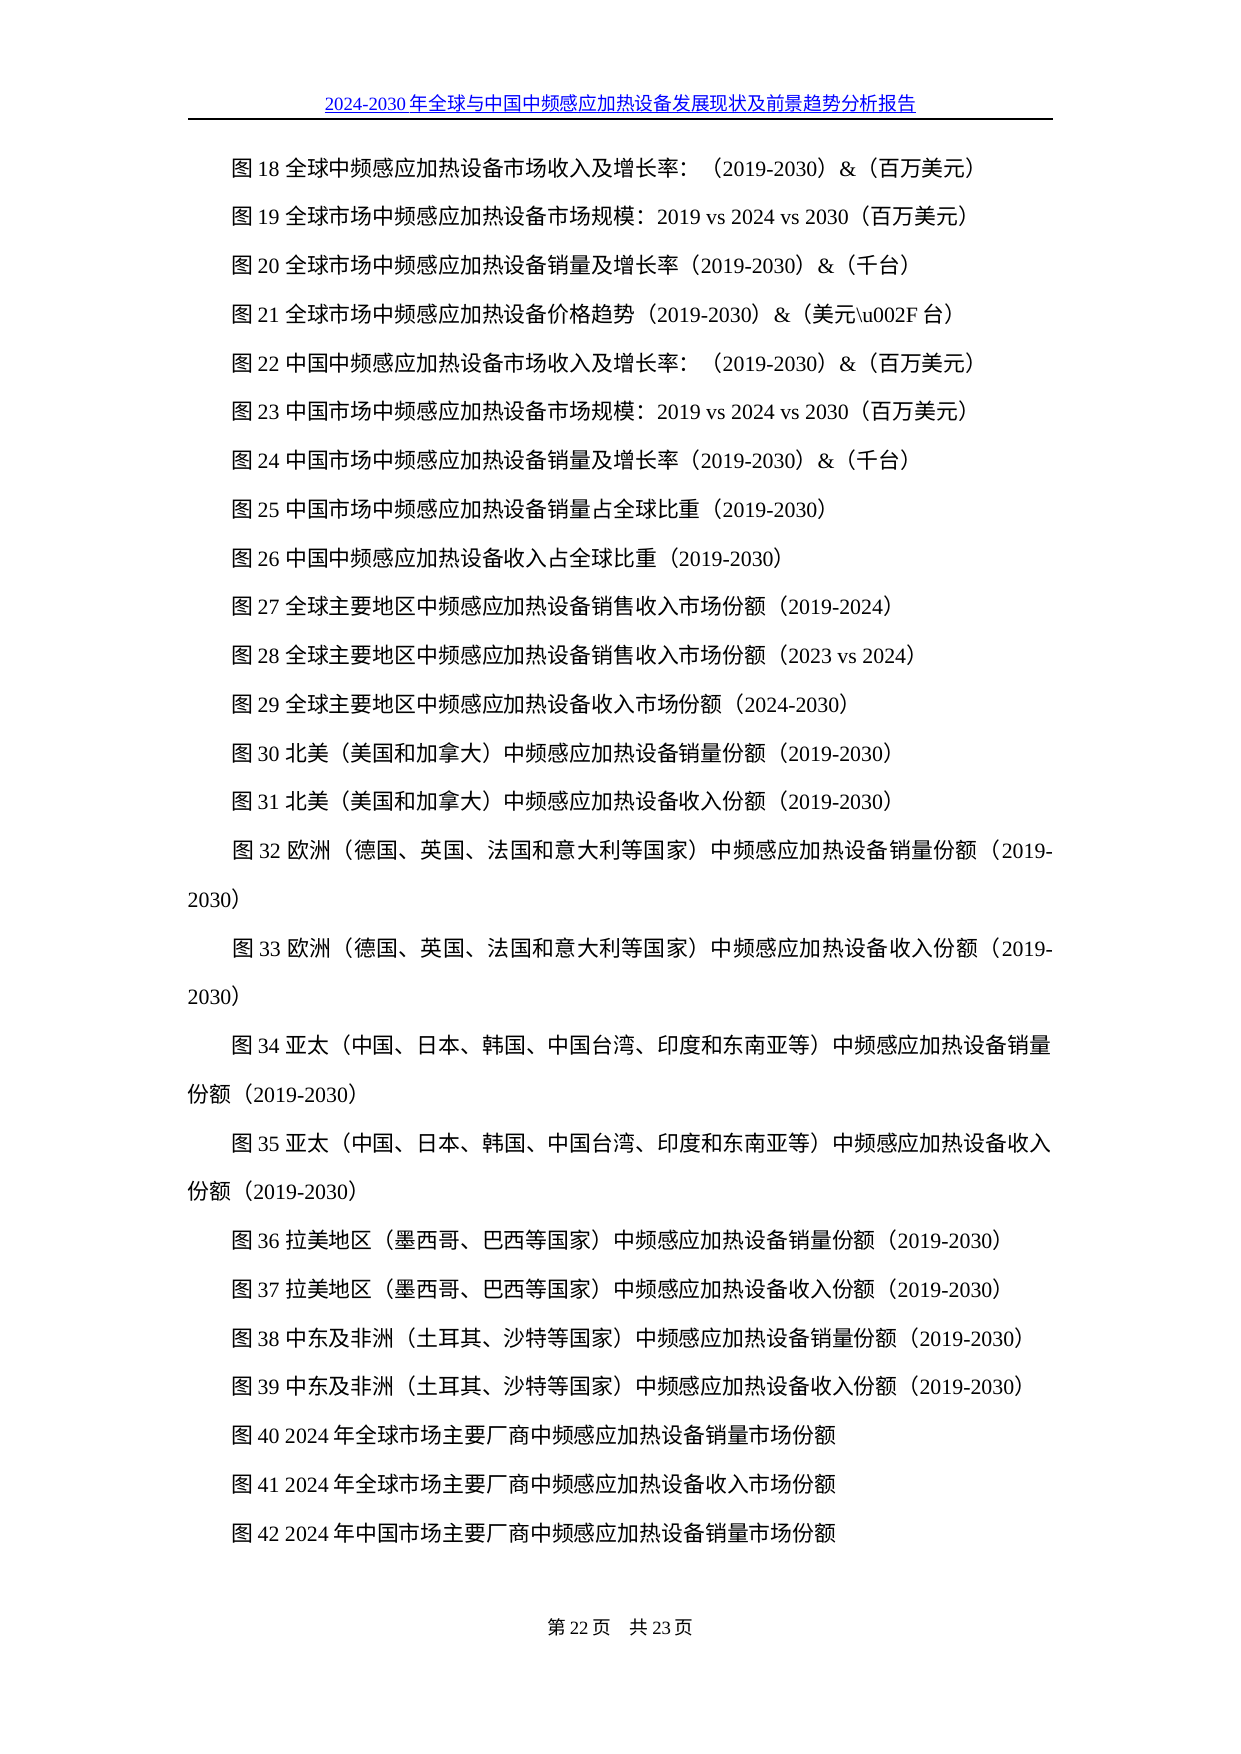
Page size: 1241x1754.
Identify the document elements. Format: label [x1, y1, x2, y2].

text [187, 150, 1053, 1548]
